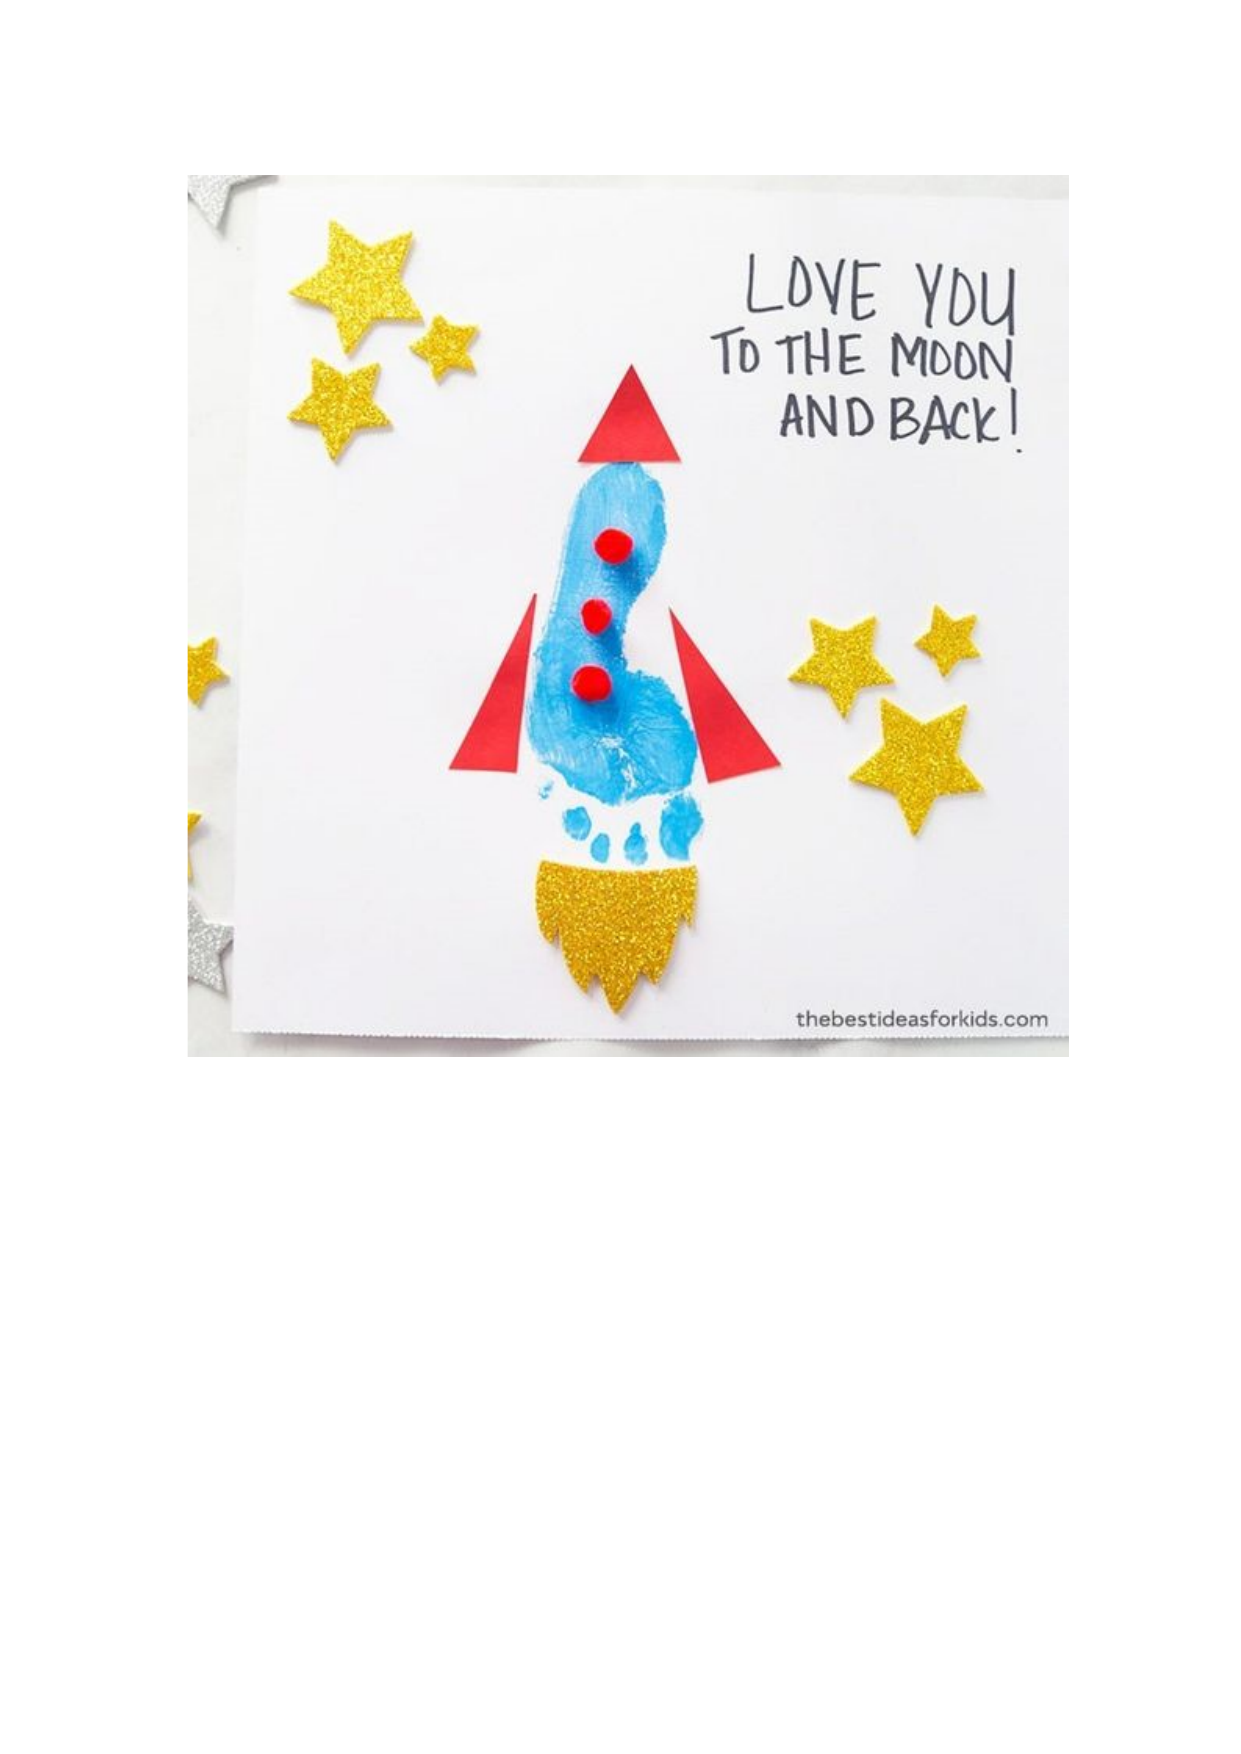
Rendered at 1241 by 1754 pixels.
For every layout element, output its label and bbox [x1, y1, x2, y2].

picture [187, 175, 1069, 1057]
